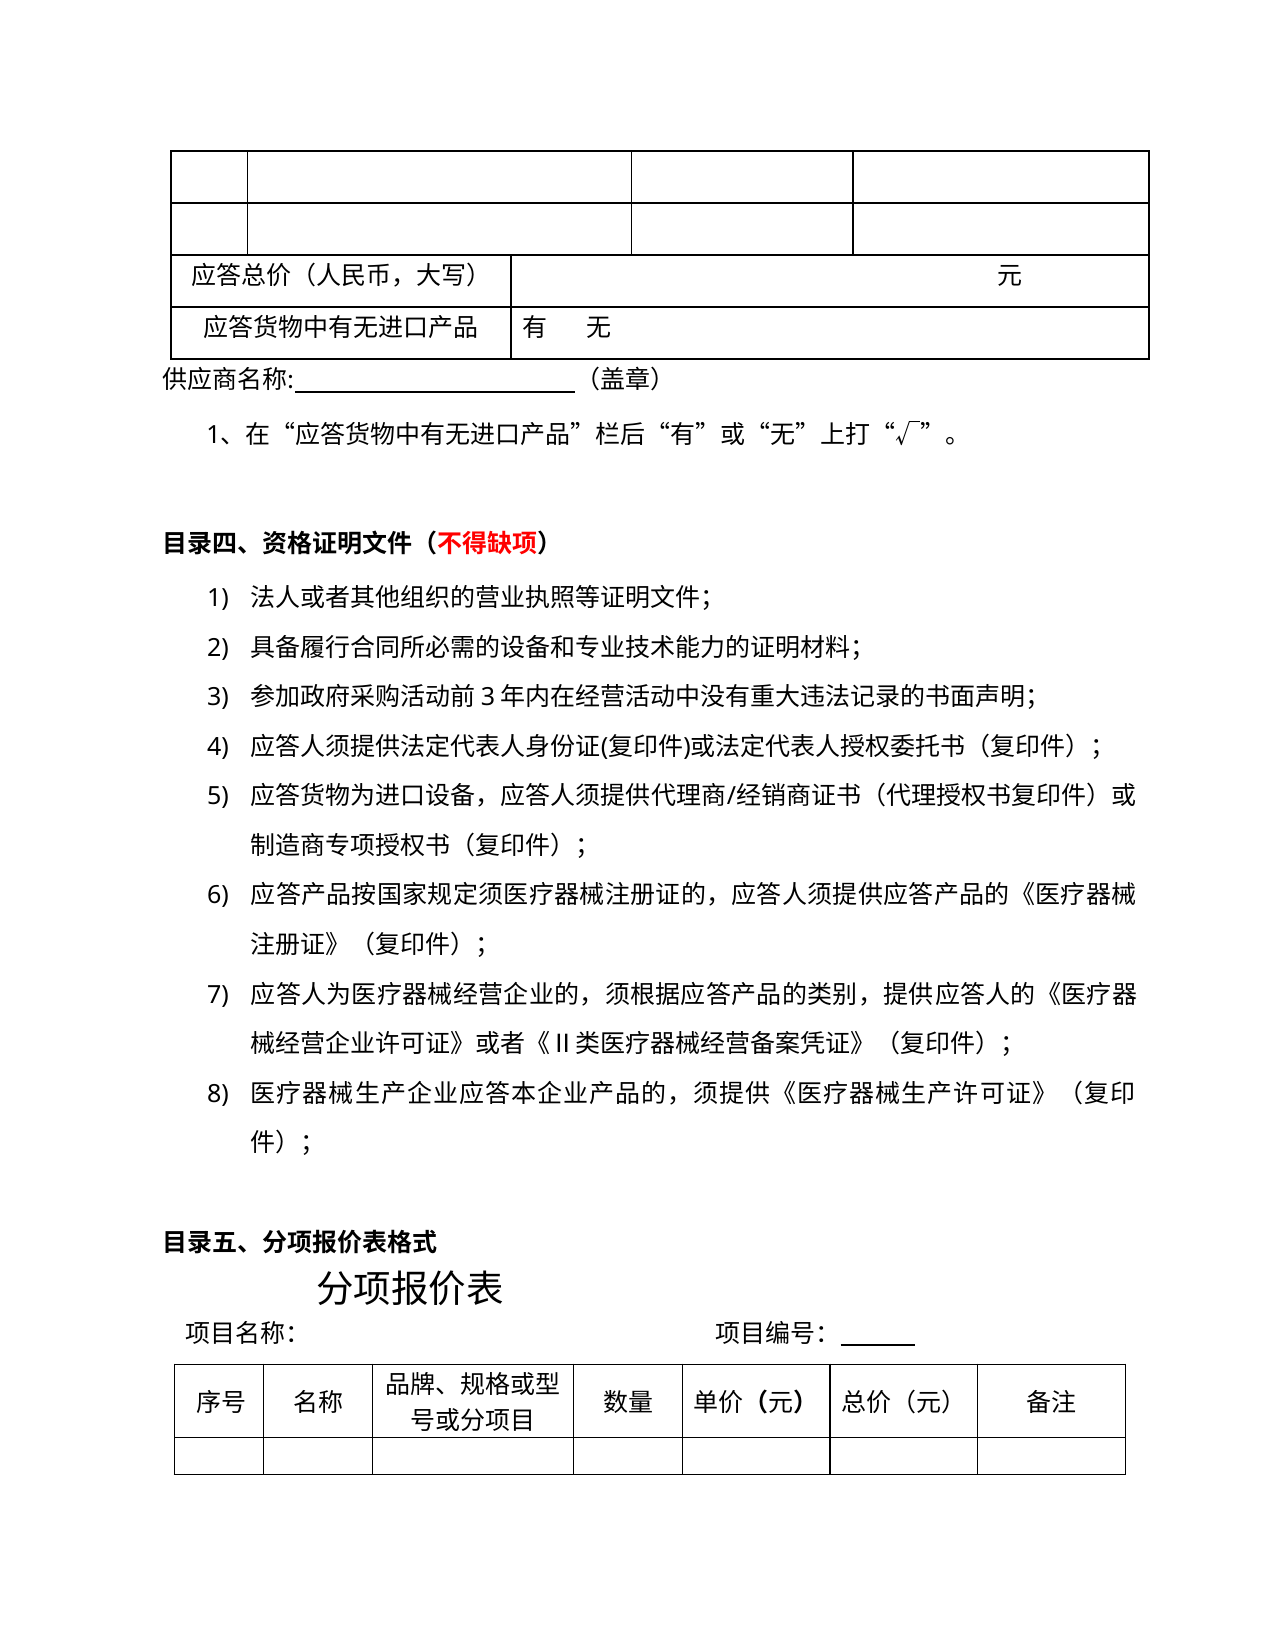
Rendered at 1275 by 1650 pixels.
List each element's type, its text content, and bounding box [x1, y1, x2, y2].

table_cell [632, 152, 852, 202]
table_header 项目名称： [174, 1313, 617, 1363]
list 应答人为医疗器械经营企业的，须根据应答产品的类别，提供应答人的《医疗器械经营企业许可证》或者《Ⅱ类医疗器械经营备案凭证》（复印件）； [207, 974, 1137, 1060]
text 目录四、资格证明文件（不得缺项） [162, 523, 1137, 559]
table_cell [172, 152, 247, 202]
table_cell 元 [512, 256, 1148, 306]
table_cell [373, 1438, 573, 1474]
table_cell 总价（元） [831, 1365, 977, 1437]
table_cell [264, 1438, 372, 1474]
text 目录五、分项报价表格式 [162, 1222, 1137, 1259]
text 分项报价表 [162, 1259, 1137, 1313]
text 供应商名称: （盖章） [162, 360, 1137, 396]
table_cell 名称 [264, 1365, 372, 1437]
table_cell 备注 [978, 1365, 1125, 1437]
table_cell [978, 1438, 1125, 1474]
list 法人或者其他组织的营业执照等证明文件； [207, 577, 1137, 614]
list 应答产品按国家规定须医疗器械注册证的，应答人须提供应答产品的《医疗器械注册证》（复印件）； [207, 875, 1137, 961]
table_cell [172, 204, 247, 254]
table_cell [248, 152, 631, 202]
list 医疗器械生产企业应答本企业产品的，须提供《医疗器械生产许可证》（复印件）； [207, 1073, 1137, 1159]
table_cell [854, 152, 1148, 202]
table_cell 品牌、规格或型号或分项目 [373, 1365, 573, 1437]
table_cell 有 无 [512, 308, 1148, 358]
table_cell [632, 204, 852, 254]
list 应答人须提供法定代表人身份证(复印件)或法定代表人授权委托书（复印件）； [207, 726, 1137, 762]
table_cell [831, 1438, 977, 1474]
list 具备履行合同所必需的设备和专业技术能力的证明材料； [207, 627, 1137, 663]
table_cell [175, 1438, 263, 1474]
table_cell 单价（元） [683, 1365, 829, 1437]
list 应答货物为进口设备，应答人须提供代理商/经销商证书（代理授权书复印件）或制造商专项授权书（复印件）； [207, 776, 1137, 862]
table_cell [574, 1438, 682, 1474]
table_header 项目编号： [617, 1313, 966, 1363]
table_cell 序号 [175, 1365, 263, 1437]
table_cell 数量 [574, 1365, 682, 1437]
table_cell 应答总价（人民币，大写） [172, 256, 510, 306]
table_cell [683, 1438, 829, 1474]
list 参加政府采购活动前3年内在经营活动中没有重大违法记录的书面声明； [207, 677, 1137, 713]
table_cell [854, 204, 1148, 254]
table_cell [248, 204, 631, 254]
table_cell 应答货物中有无进口产品 [172, 308, 510, 358]
text 1、在“应答货物中有无进口产品”栏后“有”或“无”上打“√”。 [162, 414, 1137, 451]
